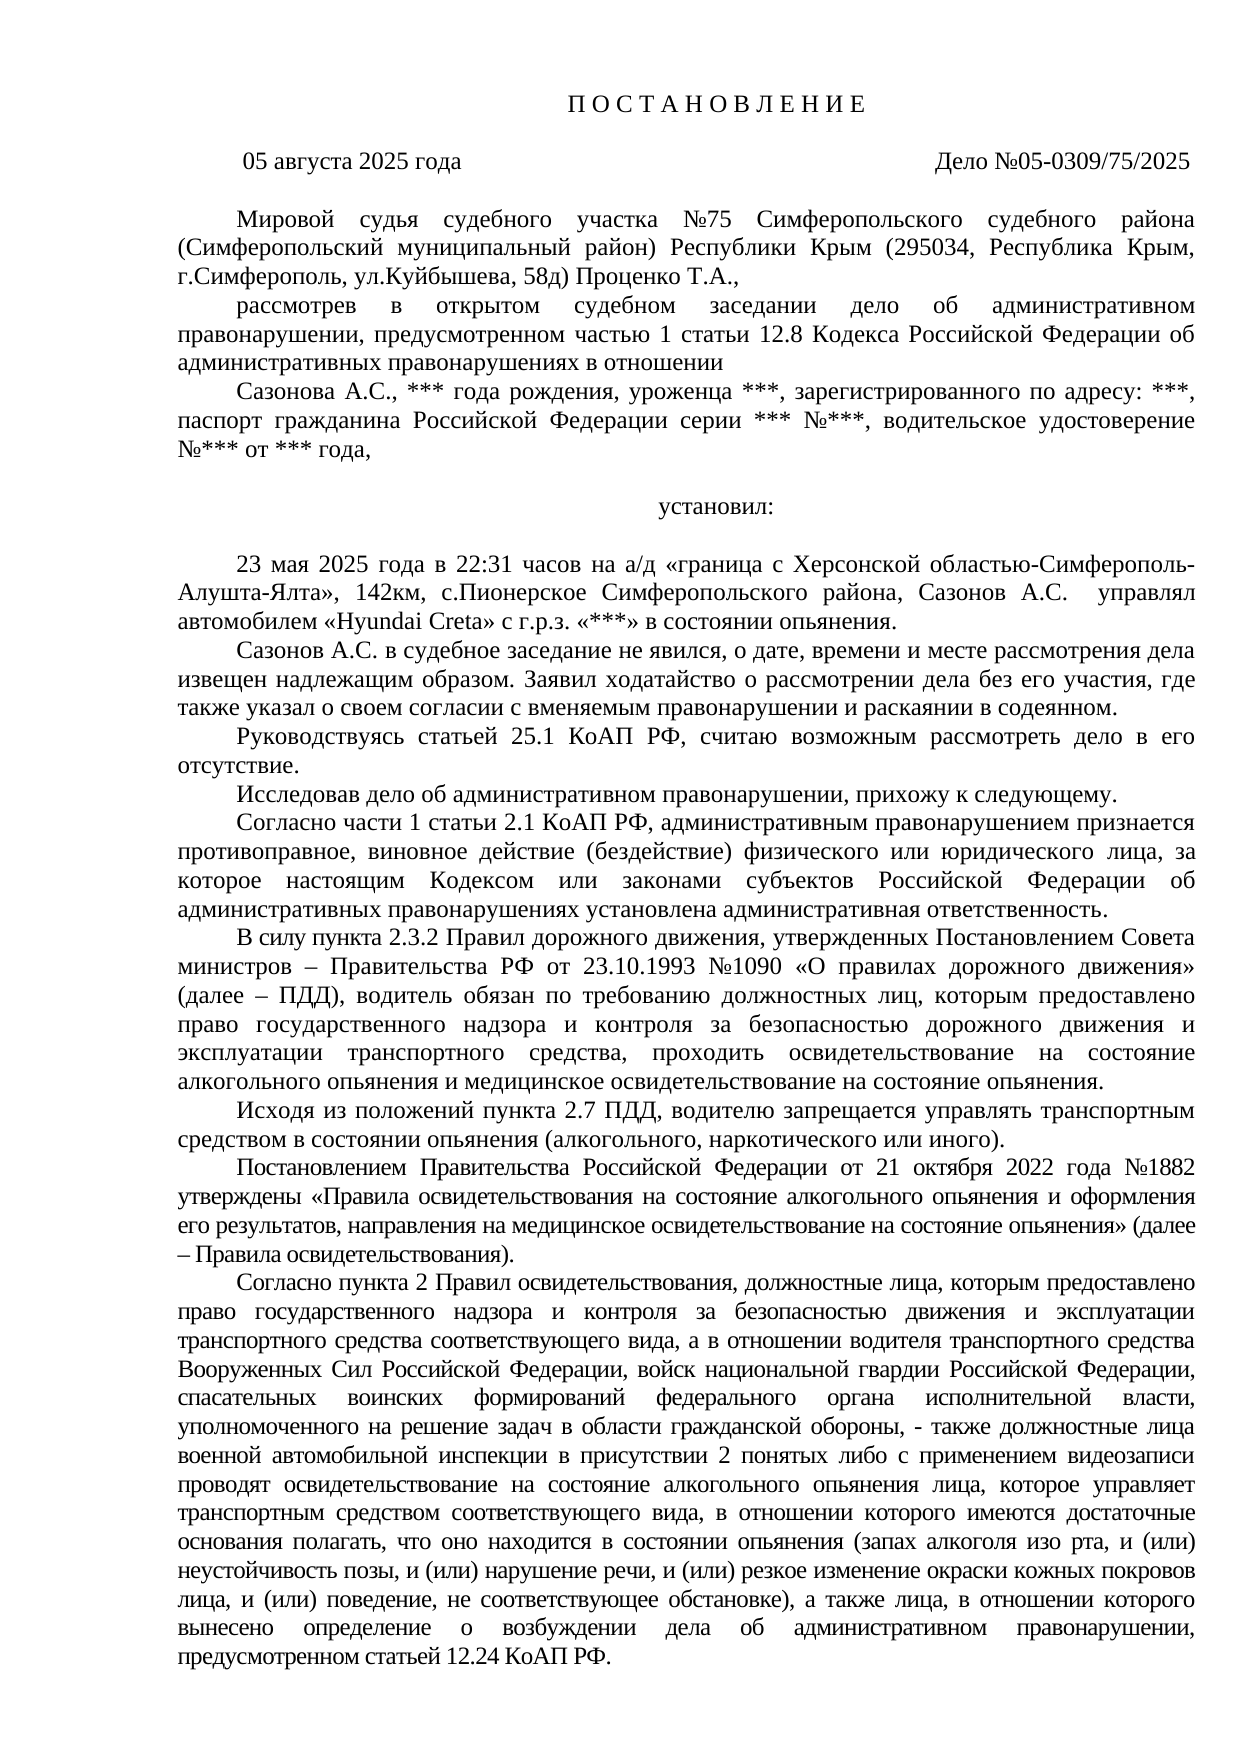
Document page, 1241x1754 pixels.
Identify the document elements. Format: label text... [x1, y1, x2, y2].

text Сазонов А.С. в судебное заседание не явился, о дате, времени и месте рассмотрения дела извещен надлежащим образом. Заявил ходатайство о рассмотрении дела без его участия, где также указал о своем согласии с вменяемым правонарушении и раскаянии в содеянном. [177, 635, 1196, 721]
subtitle 23 мая 2025 года в 22:31 часов на а/д «граница с Херсонской областью-Симферополь-Алушта-Ялта», 142км, с.Пионерское Симферопольского района, Сазонов А.С. управлял автомобилем «Hyundai Creta» с г.р.з. «***» в состоянии опьянения. [177, 549, 1196, 635]
text 05 августа 2025 года Дело №05-0309/75/2025 [177, 146, 1196, 175]
text Согласно части 1 статьи 2.1 КоАП РФ, административным правонарушением признается противоправное, виновное действие (бездействие) физического или юридического лица, за которое настоящим Кодексом или законами субъектов Российской Федерации об административных правонарушениях установлена административная ответственность. [177, 807, 1196, 922]
text Исследовав дело об административном правонарушении, прихожу к следующему. [177, 779, 1196, 807]
text В силу пункта 2.3.2 Правил дорожного движения, утвержденных Постановлением Совета министров – Правительства РФ от 23.10.1993 №1090 «О правилах дорожного движения» (далее – ПДД), водитель обязан по требованию должностных лиц, которым предоставлено право государственного надзора и контроля за безопасностью дорожного движения и эксплуатации транспортного средства, проходить освидетельствование на состояние алкогольного опьянения и медицинское освидетельствование на состояние опьянения. [177, 922, 1196, 1095]
text Исходя из положений пункта 2.7 ПДД, водителю запрещается управлять транспортным средством в состоянии опьянения (алкогольного, наркотического или иного). [177, 1095, 1196, 1152]
text Мировой судья судебного участка №75 Симферопольского судебного района (Симферопольский муниципальный район) Республики Крым (295034, Республика Крым, г.Симферополь, ул.Куйбышева, 58д) Проценко Т.А., [177, 204, 1196, 290]
text рассмотрев в открытом судебном заседании дело об административном правонарушении, предусмотренном частью 1 статьи 12.8 Кодекса Российской Федерации об административных правонарушениях в отношении [177, 290, 1196, 376]
text Руководствуясь статьей 25.1 КоАП РФ, считаю возможным рассмотреть дело в его отсутствие. [177, 721, 1196, 779]
text установил: [177, 491, 1196, 520]
text Сазонова А.С., *** года рождения, уроженца ***, зарегистрированного по адресу: ***, паспорт гражданина Российской Федерации серии *** №***, водительское удостоверение №*** от *** года, [177, 376, 1196, 462]
text Постановлением Правительства Российской Федерации от 21 октября 2022 года №1882 утверждены «Правила освидетельствования на состояние алкогольного опьянения и оформления его результатов, направления на медицинское освидетельствование на состояние опьянения» (далее – Правила освидетельствования). [177, 1152, 1196, 1267]
text Согласно пункта 2 Правил освидетельствования, должностные лица, которым предоставлено право государственного надзора и контроля за безопасностью движения и эксплуатации транспортного средства соответствующего вида, а в отношении водителя транспортного средства Вооруженных Сил Российской Федерации, войск национальной гвардии Российской Федерации, спасательных воинских формирований федерального органа исполнительной власти, уполномоченного на решение задач в области гражданской обороны, - также должностные лица военной автомобильной инспекции в присутствии 2 понятых либо с применением видеозаписи проводят освидетельствование на состояние алкогольного опьянения лица, которое управляет транспортным средством соответствующего вида, в отношении которого имеются достаточные основания полагать, что оно находится в состоянии опьянения (запах алкоголя изо рта, и (или) неустойчивость позы, и (или) нарушение речи, и (или) резкое изменение окраски кожных покровов лица, и (или) поведение, не соответствующее обстановке), а также лица, в отношении которого вынесено определение о возбуждении дела об административном правонарушении, предусмотренном статьей 12.24 КоАП РФ. [177, 1267, 1196, 1670]
title П О С Т А Н О В Л Е Н И Е [177, 89, 1196, 117]
